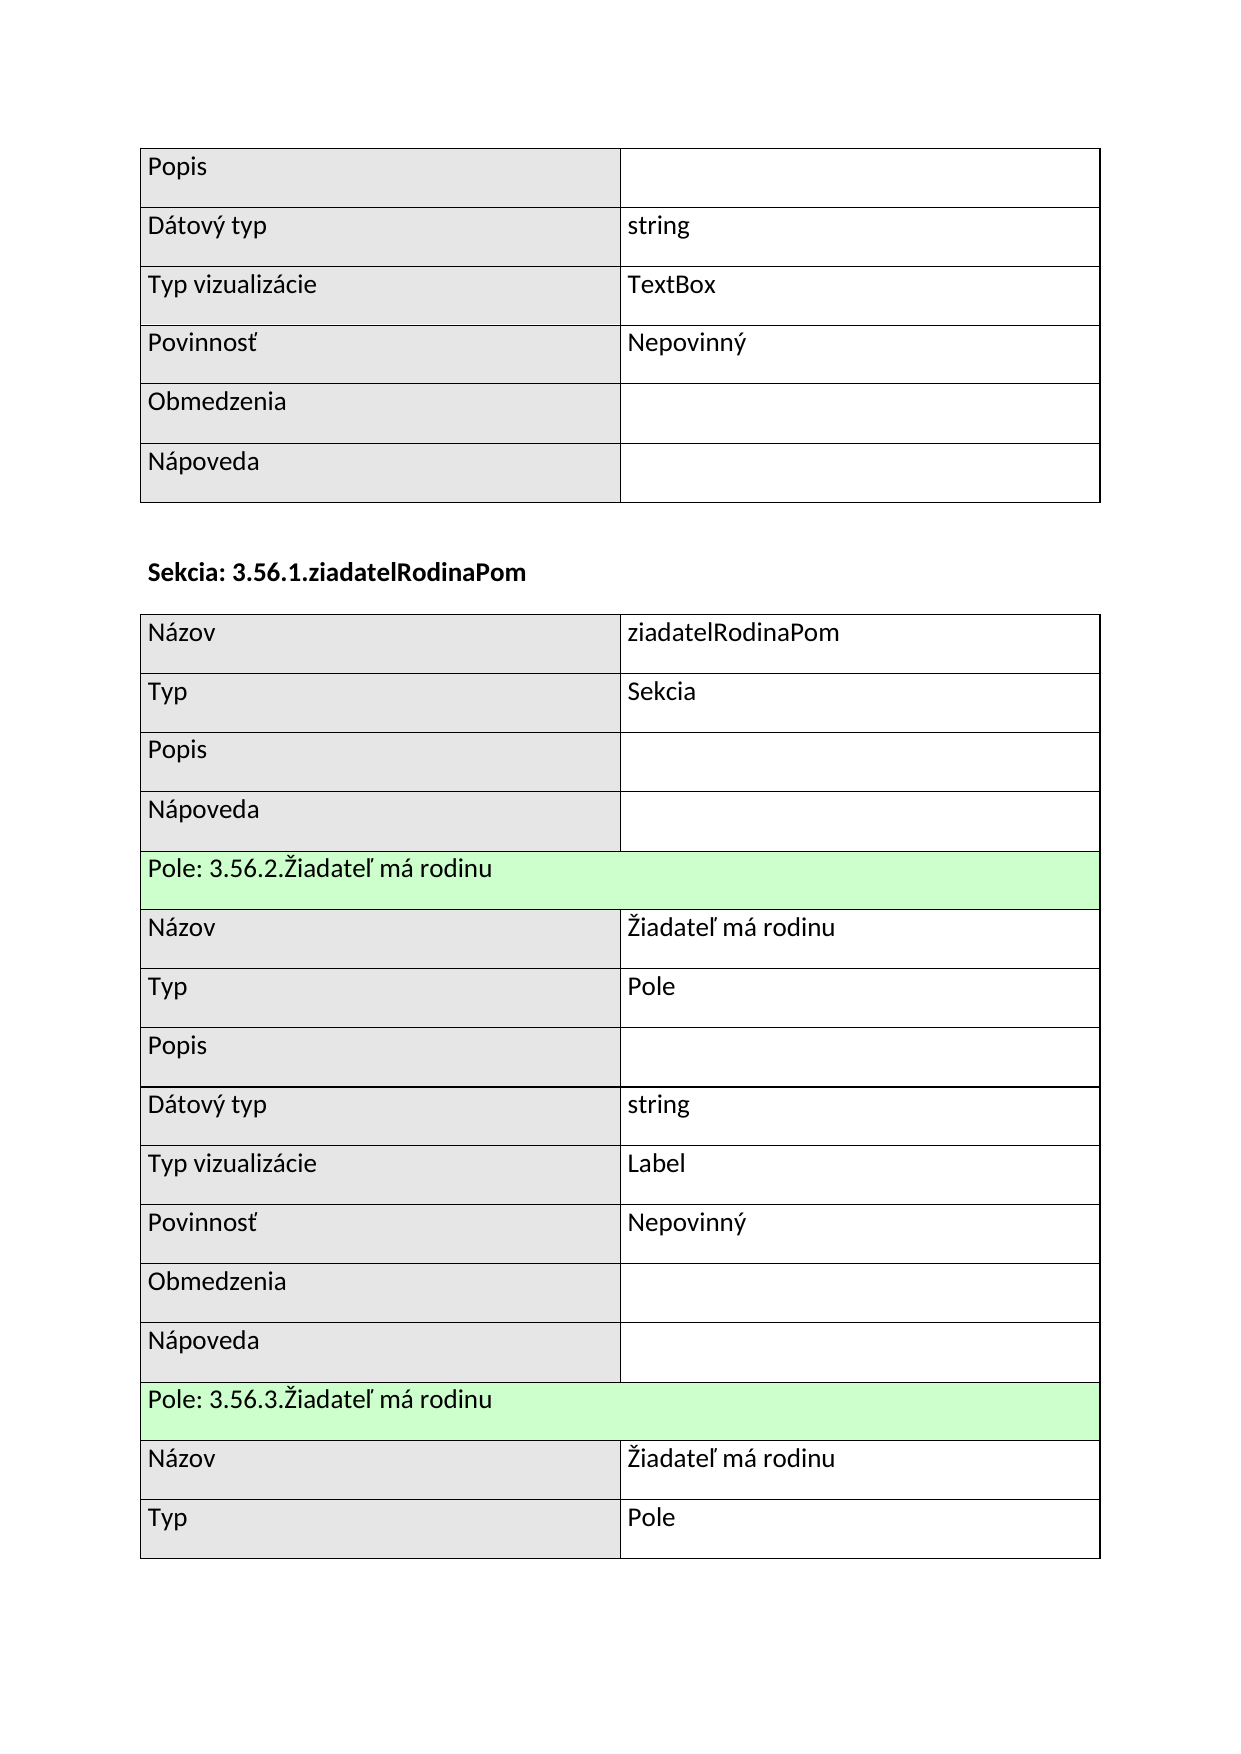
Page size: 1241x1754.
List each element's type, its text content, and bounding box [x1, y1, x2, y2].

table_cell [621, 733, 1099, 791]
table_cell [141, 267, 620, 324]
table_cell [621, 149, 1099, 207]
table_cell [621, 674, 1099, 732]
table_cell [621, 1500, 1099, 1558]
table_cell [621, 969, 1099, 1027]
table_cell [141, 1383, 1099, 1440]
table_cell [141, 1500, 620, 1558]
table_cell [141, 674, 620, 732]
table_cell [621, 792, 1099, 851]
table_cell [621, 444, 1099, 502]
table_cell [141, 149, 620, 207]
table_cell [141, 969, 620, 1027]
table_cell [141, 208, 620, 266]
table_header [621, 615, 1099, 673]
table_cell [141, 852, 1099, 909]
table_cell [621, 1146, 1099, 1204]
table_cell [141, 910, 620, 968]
text Sekcia: 3.56.1.ziadatelRodinaPom [148, 555, 1093, 588]
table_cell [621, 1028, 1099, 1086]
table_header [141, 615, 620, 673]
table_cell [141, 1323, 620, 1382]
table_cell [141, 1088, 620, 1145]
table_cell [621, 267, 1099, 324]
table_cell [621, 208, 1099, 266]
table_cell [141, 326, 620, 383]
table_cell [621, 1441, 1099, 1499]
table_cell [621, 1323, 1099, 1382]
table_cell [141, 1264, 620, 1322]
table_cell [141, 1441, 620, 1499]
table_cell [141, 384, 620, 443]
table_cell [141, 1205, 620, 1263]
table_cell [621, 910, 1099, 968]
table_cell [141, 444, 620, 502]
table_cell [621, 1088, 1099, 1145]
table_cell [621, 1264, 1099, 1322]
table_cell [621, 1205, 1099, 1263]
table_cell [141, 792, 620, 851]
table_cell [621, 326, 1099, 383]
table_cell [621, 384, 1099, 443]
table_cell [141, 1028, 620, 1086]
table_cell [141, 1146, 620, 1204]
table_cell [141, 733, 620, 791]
